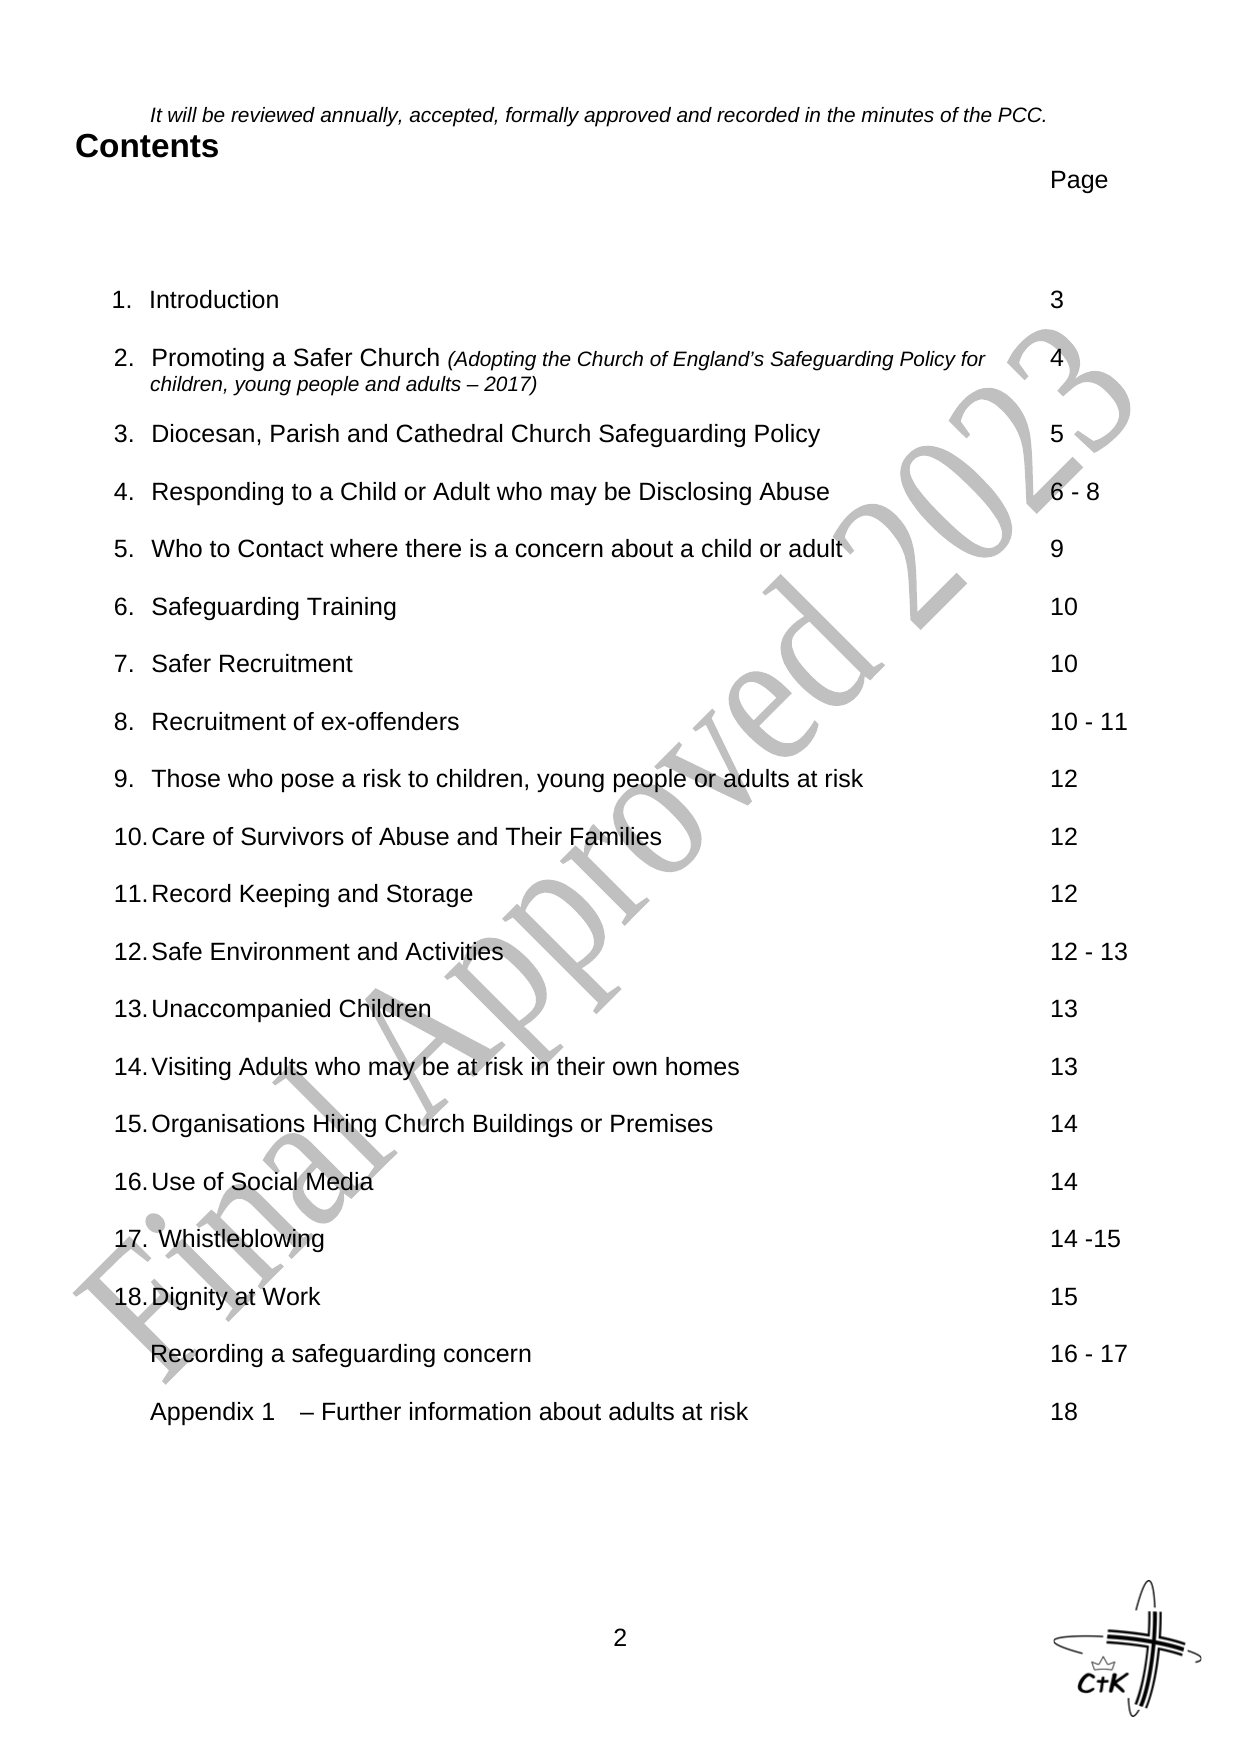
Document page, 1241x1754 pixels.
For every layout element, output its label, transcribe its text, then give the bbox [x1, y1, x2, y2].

text Contents [75, 126, 1165, 165]
text Page [975, 165, 1165, 194]
list Safe Environment and Activities 12 - 13 [114, 937, 1165, 966]
list Dignity at Work 15 [114, 1282, 1165, 1311]
text Appendix 1 – Further information about adults at risk 18 [75, 1397, 1165, 1426]
list Care of Survivors of Abuse and Their Families 12 [114, 822, 1165, 851]
list Visiting Adults who may be at risk in their own homes 13 [114, 1052, 1165, 1081]
list Those who pose a risk to children, young people or adults at risk 12 [114, 764, 1165, 793]
list Safer Recruitment 10 [114, 649, 1165, 678]
list Unaccompanied Children 13 [114, 994, 1165, 1023]
list Introduction 3 [111, 285, 1165, 314]
list Record Keeping and Storage 12 [114, 879, 1165, 908]
list Promoting a Safer Church (Adopting the Church of England’s Safeguarding Policy for 4 [114, 343, 1165, 371]
list Whistleblowing 14 -15 [114, 1224, 1165, 1253]
text Recording a safeguarding concern 16 - 17 [114, 1339, 1165, 1368]
list Diocesan, Parish and Cathedral Church Safeguarding Policy 5 [114, 419, 1165, 448]
picture [1053, 1580, 1202, 1717]
list Organisations Hiring Church Buildings or Premises 14 [114, 1109, 1165, 1138]
list Use of Social Media 14 [114, 1167, 1165, 1196]
list It will be reviewed annually, accepted, formally approved and recorded in the minutes of the PCC. [150, 102, 1165, 126]
list Responding to a Child or Adult who may be Disclosing Abuse 6 - 8 [114, 477, 1165, 506]
list Who to Contact where there is a concern about a child or adult 9 [114, 534, 1165, 563]
list children, young people and adults – 2017) [150, 371, 1165, 395]
list Recruitment of ex-offenders 10 - 11 [114, 707, 1165, 736]
list Safeguarding Training 10 [114, 592, 1165, 621]
